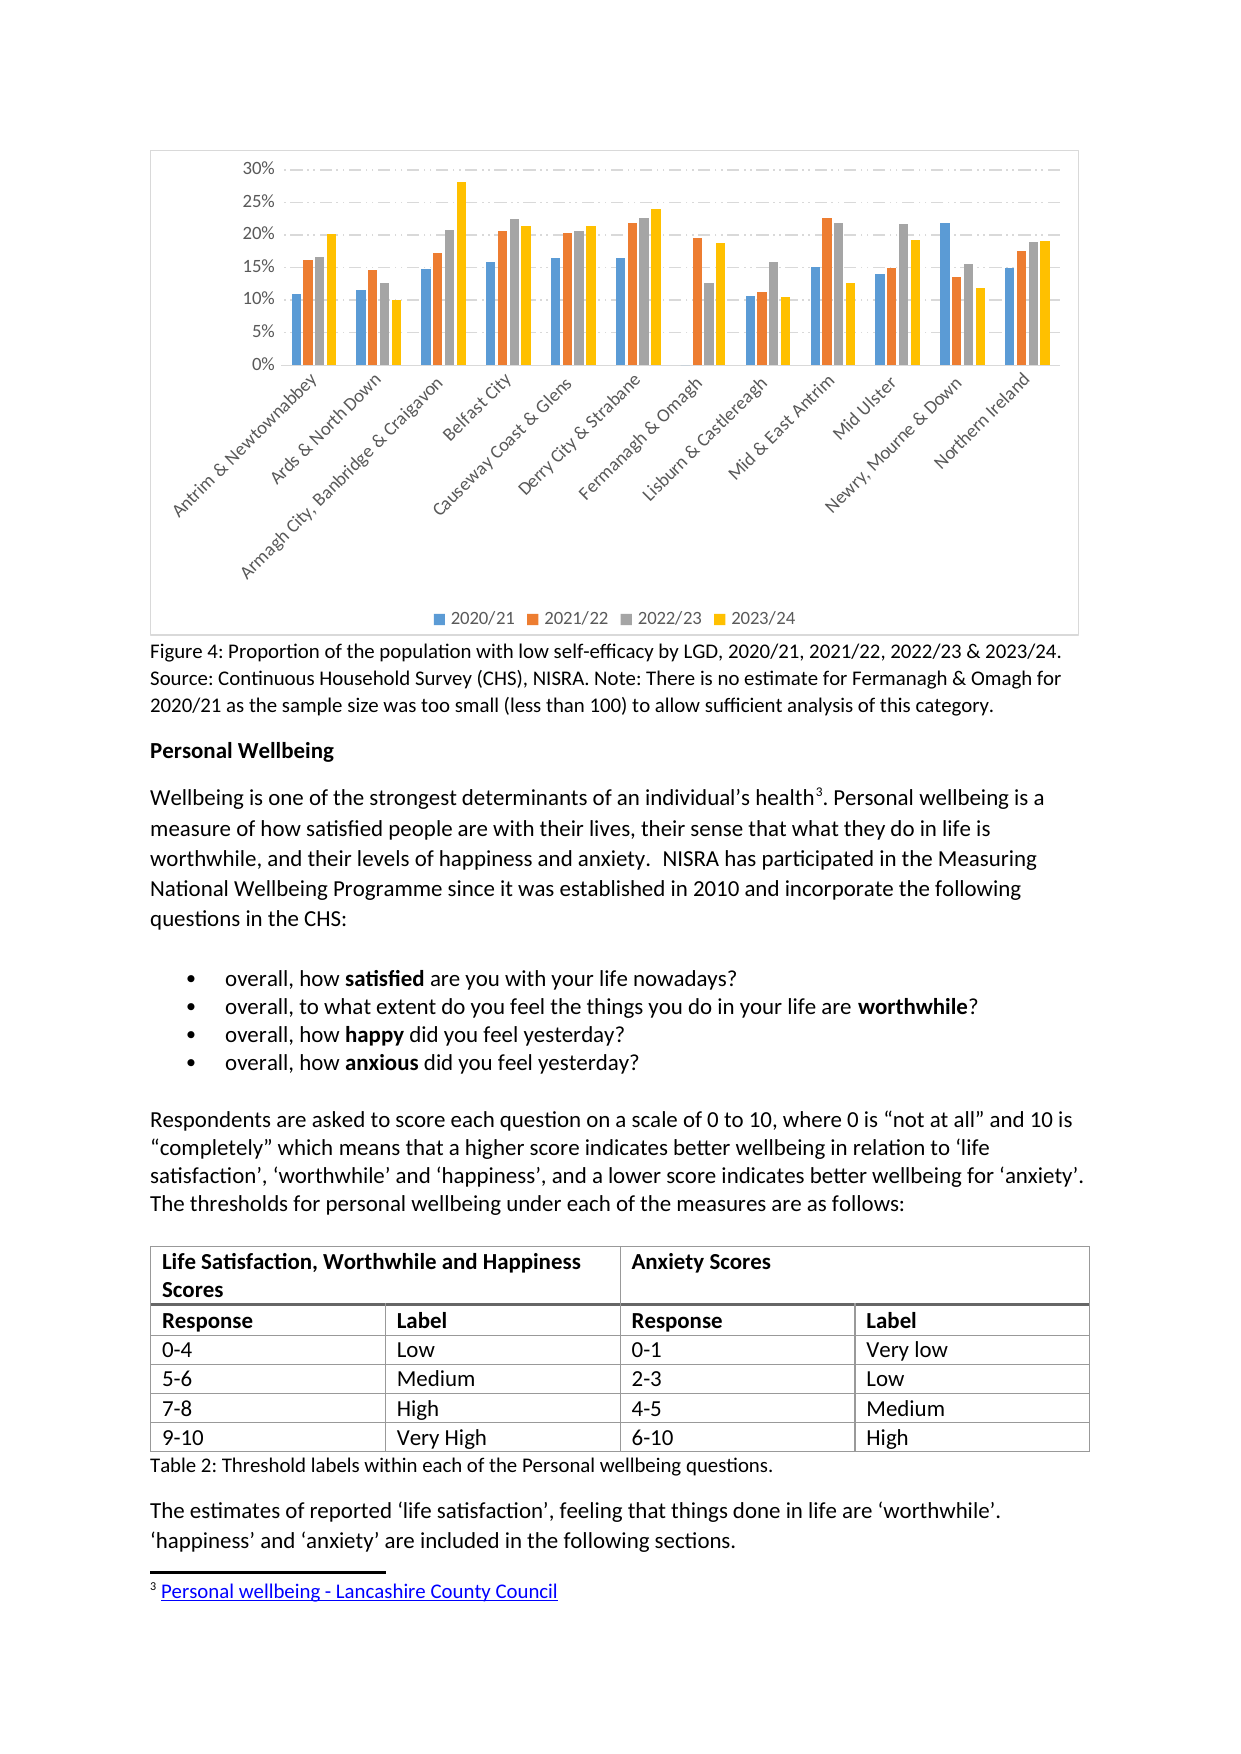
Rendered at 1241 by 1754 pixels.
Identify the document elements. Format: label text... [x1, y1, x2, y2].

table_cell 0-1 [621, 1336, 854, 1363]
table_cell Label [386, 1306, 620, 1334]
table_cell Very low [856, 1336, 1089, 1363]
list overall, to what extent do you feel the things you do in your life are worthwhile? [187, 992, 1090, 1020]
table_cell Low [386, 1336, 620, 1363]
list overall, how happy did you feel yesterday? [187, 1020, 1090, 1048]
text Table 2: Threshold labels within each of the Personal wellbeing questions. [150, 1452, 1090, 1477]
text Figure 4: Proportion of the population with low self-efficacy by LGD, 2020/21, 2021/22, 2022/23 & 2023/24. Source: Continuous Household Survey (CHS), NISRA. Note: There is no estimate for Fermanagh & Omagh for 2020/21 as the sample size was too small (less than 100) to allow sufficient analysis of this category. [150, 150, 1090, 718]
table_cell 0-4 [151, 1336, 385, 1363]
table_cell Label [856, 1306, 1089, 1334]
table_cell Low [856, 1365, 1089, 1393]
text The estimates of reported ‘life satisfaction’, feeling that things done in life are ‘worthwhile’. ‘happiness’ and ‘anxiety’ are included in the following sections. [150, 1496, 1090, 1554]
table_cell Response [151, 1306, 385, 1334]
text Personal Wellbeing [150, 737, 1090, 765]
list overall, how anxious did you feel yesterday? [187, 1048, 1090, 1076]
table_cell 4-5 [621, 1394, 854, 1422]
table_cell High [386, 1394, 620, 1422]
table_cell Response [621, 1306, 854, 1334]
table_header Anxiety Scores [621, 1247, 1089, 1303]
table_cell High [856, 1423, 1089, 1451]
list overall, how satisfied are you with your life nowadays? [187, 964, 1090, 992]
table_cell Medium [386, 1365, 620, 1393]
table_cell 6-10 [621, 1423, 854, 1451]
table_cell 9-10 [151, 1423, 385, 1451]
table_cell 7-8 [151, 1394, 385, 1422]
text Wellbeing is one of the strongest determinants of an individual’s health. Personal wellbeing is a measure of how satisfied people are with their lives, their sense that what they do in life is worthwhile, and their levels of happiness and anxiety. NISRA has participated in the Measuring National Wellbeing Programme since it was established in 2010 and incorporate the following questions in the CHS: [150, 783, 1090, 932]
table_cell Very High [386, 1423, 620, 1451]
table_cell 2-3 [621, 1365, 854, 1393]
table_cell Medium [856, 1394, 1089, 1422]
text Respondents are asked to score each question on a scale of 0 to 10, where 0 is “not at all” and 10 is “completely” which means that a higher score indicates better wellbeing in relation to ‘life satisfaction’, ‘worthwhile’ and ‘happiness’, and a lower score indicates better wellbeing for ‘anxiety’. The thresholds for personal wellbeing under each of the measures are as follows: [150, 1105, 1090, 1217]
table_cell 5-6 [151, 1365, 385, 1393]
table_header Life Satisfaction, Worthwhile and Happiness Scores [151, 1247, 620, 1303]
